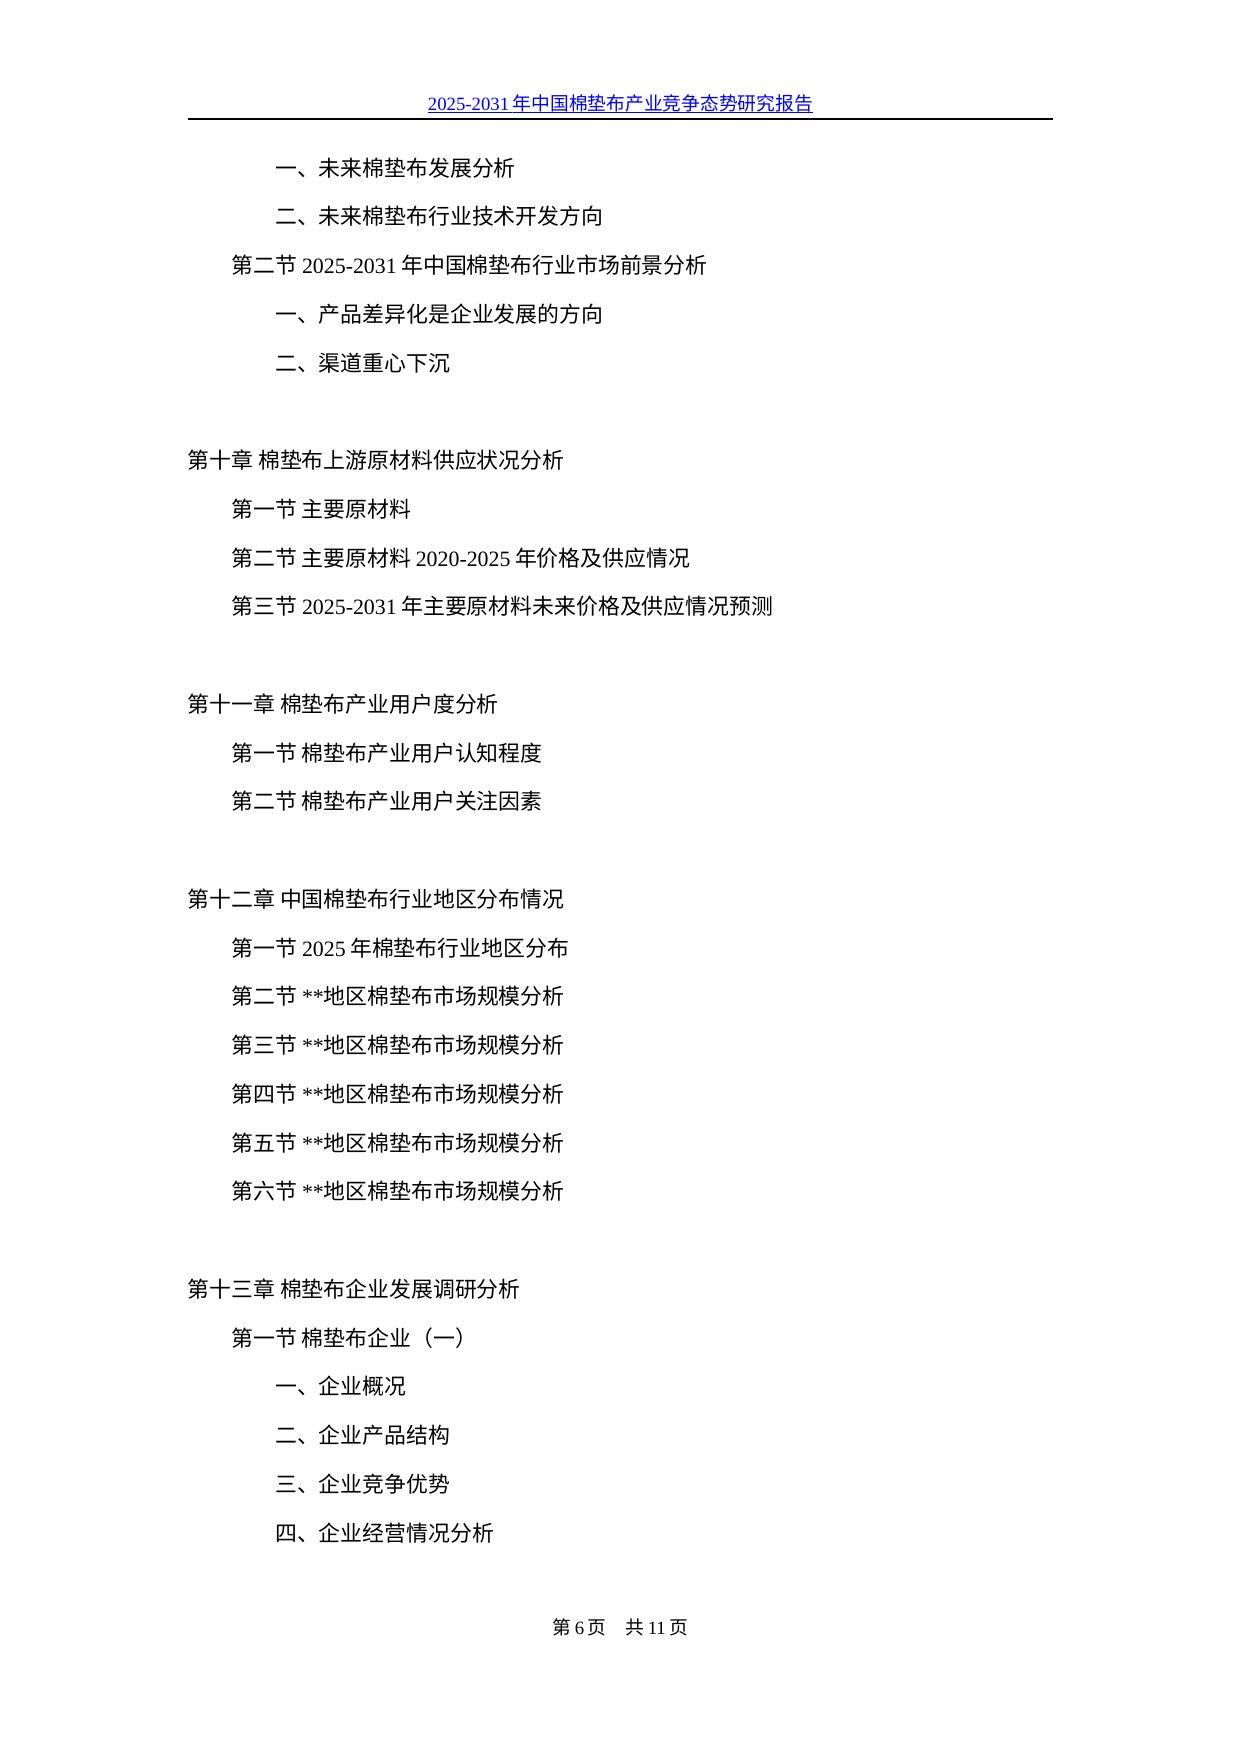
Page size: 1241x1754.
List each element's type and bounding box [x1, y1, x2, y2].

text [187, 150, 1053, 1548]
